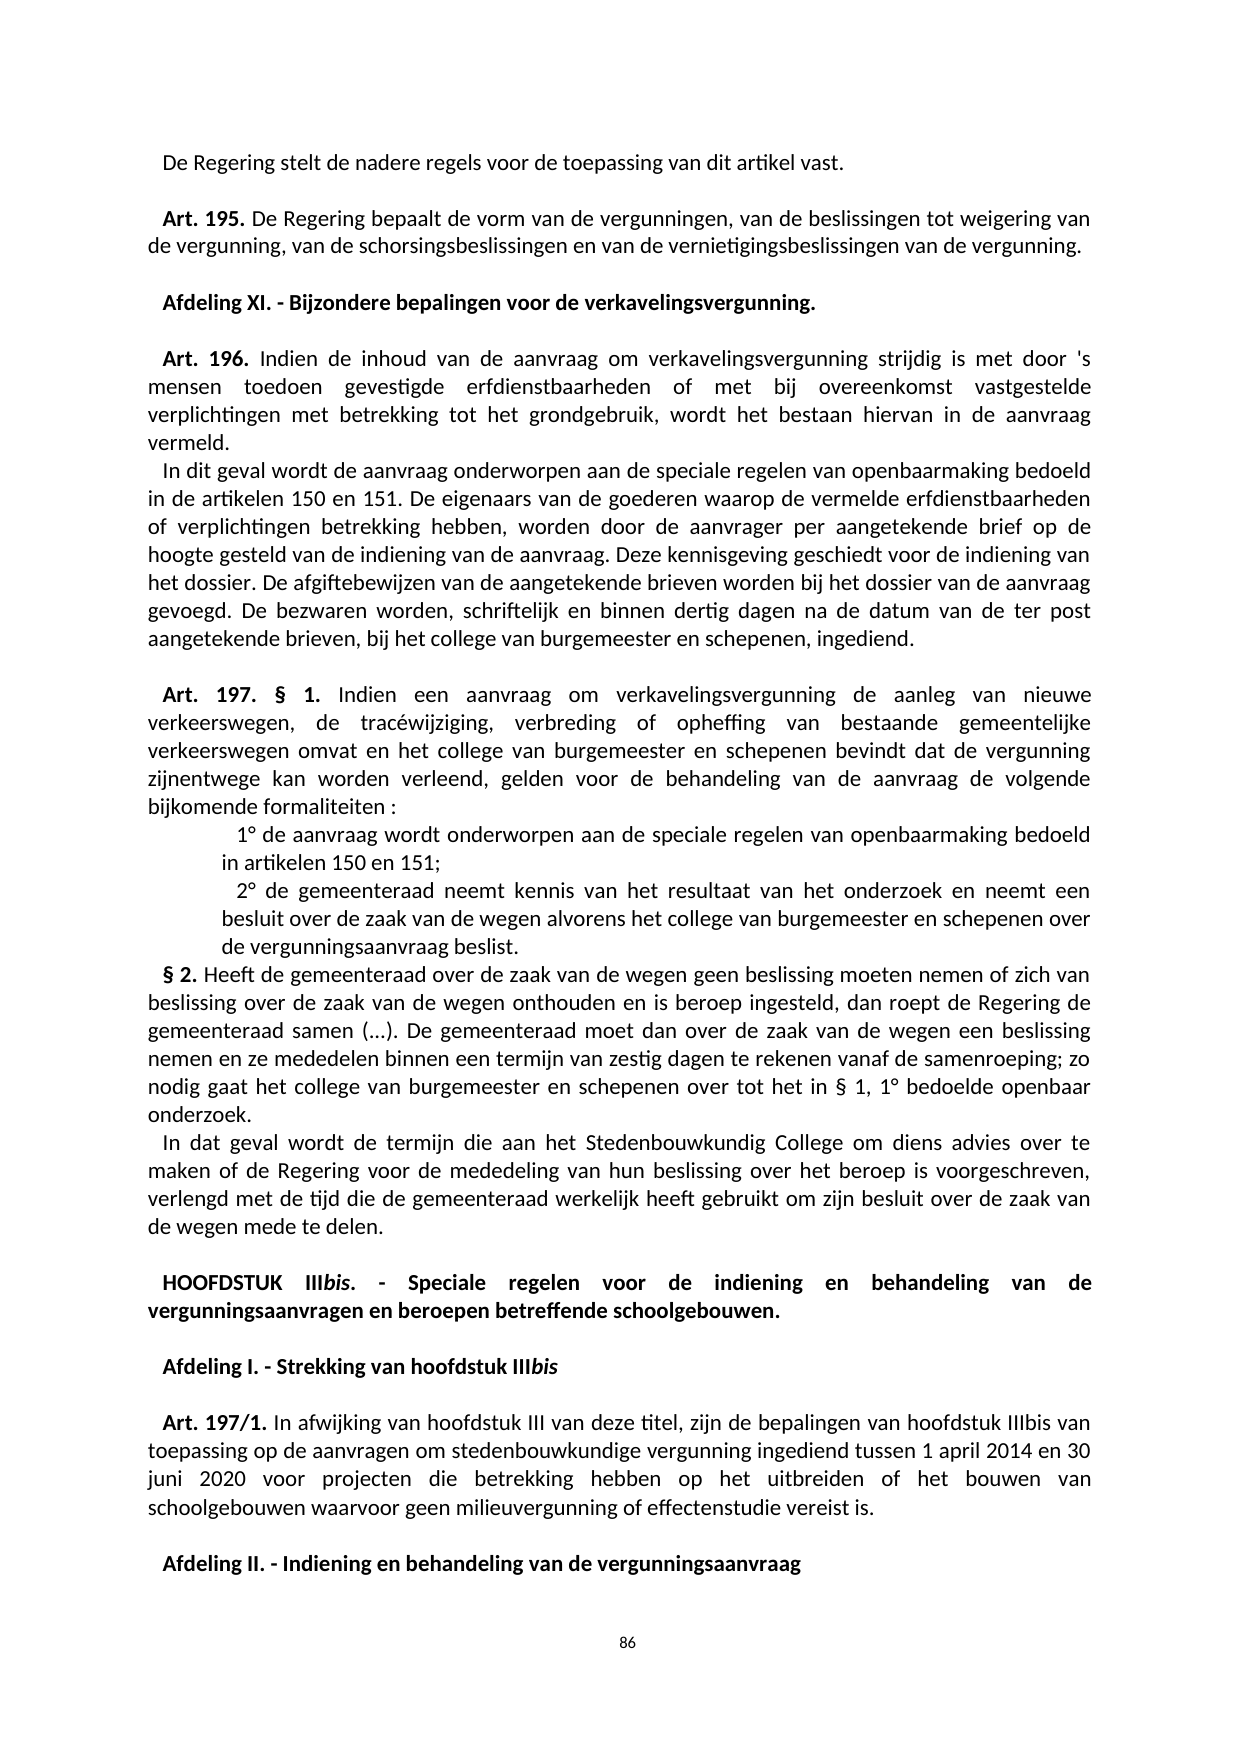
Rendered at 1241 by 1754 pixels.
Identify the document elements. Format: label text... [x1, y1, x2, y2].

text 1° de aanvraag wordt onderworpen aan de speciale regelen van openbaarmaking bedoeld in artikelen 150 en 151; [221, 820, 1093, 876]
subtitle HOOFDSTUK IIIbis. - Speciale regelen voor de indiening en behandeling van de vergunningsaanvragen en beroepen betreffende schoolgebouwen. [148, 1268, 1093, 1324]
subtitle Afdeling I. - Strekking van hoofdstuk IIIbis [148, 1352, 1093, 1381]
text Art. 197/1. In afwijking van hoofdstuk III van deze titel, zijn de bepalingen van hoofdstuk IIIbis van toepassing op de aanvragen om stedenbouwkundige vergunning ingediend tussen 1 april 2014 en 30 juni 2020 voor projecten die betrekking hebben op het uitbreiden of het bouwen van schoolgebouwen waarvoor geen milieuvergunning of effectenstudie vereist is. [148, 1408, 1093, 1521]
text 2° de gemeenteraad neemt kennis van het resultaat van het onderzoek en neemt een besluit over de zaak van de wegen alvorens het college van burgemeester en schepenen over de vergunningsaanvraag beslist. [221, 876, 1093, 960]
text § 2. Heeft de gemeenteraad over de zaak van de wegen geen beslissing moeten nemen of zich van beslissing over de zaak van de wegen onthouden en is beroep ingesteld, dan roept de Regering de gemeenteraad samen (...). De gemeenteraad moet dan over de zaak van de wegen een beslissing nemen en ze mededelen binnen een termijn van zestig dagen te rekenen vanaf de samenroeping; zo nodig gaat het college van burgemeester en schepenen over tot het in § 1, 1° bedoelde openbaar onderzoek. [148, 960, 1093, 1128]
text In dat geval wordt de termijn die aan het Stedenbouwkundig College om diens advies over te maken of de Regering voor de mededeling van hun beslissing over het beroep is voorgeschreven, verlengd met de tijd die de gemeenteraad werkelijk heeft gebruikt om zijn besluit over de zaak van de wegen mede te delen. [148, 1128, 1093, 1240]
text De Regering stelt de nadere regels voor de toepassing van dit artikel vast. [148, 148, 1093, 176]
subtitle Afdeling II. - Indiening en behandeling van de vergunningsaanvraag [148, 1549, 1093, 1577]
text Art. 196. Indien de inhoud van de aanvraag om verkavelingsvergunning strijdig is met door 's mensen toedoen gevestigde erfdienstbaarheden of met bij overeenkomst vastgestelde verplichtingen met betrekking tot het grondgebruik, wordt het bestaan hiervan in de aanvraag vermeld. [148, 344, 1093, 456]
text In dit geval wordt de aanvraag onderworpen aan de speciale regelen van openbaarmaking bedoeld in de artikelen 150 en 151. De eigenaars van de goederen waarop de vermelde erfdienstbaarheden of verplichtingen betrekking hebben, worden door de aanvrager per aangetekende brief op de hoogte gesteld van de indiening van de aanvraag. Deze kennisgeving geschiedt voor de indiening van het dossier. De afgiftebewijzen van de aangetekende brieven worden bij het dossier van de aanvraag gevoegd. De bezwaren worden, schriftelijk en binnen dertig dagen na de datum van de ter post aangetekende brieven, bij het college van burgemeester en schepenen, ingediend. [148, 456, 1093, 652]
subtitle Afdeling XI. - Bijzondere bepalingen voor de verkavelingsvergunning. [148, 288, 1093, 316]
text Art. 195. De Regering bepaalt de vorm van de vergunningen, van de beslissingen tot weigering van de vergunning, van de schorsingsbeslissingen en van de vernietigingsbeslissingen van de vergunning. [148, 204, 1093, 260]
text Art. 197. § 1. Indien een aanvraag om verkavelingsvergunning de aanleg van nieuwe verkeerswegen, de tracéwijziging, verbreding of opheffing van bestaande gemeentelijke verkeerswegen omvat en het college van burgemeester en schepenen bevindt dat de vergunning zijnentwege kan worden verleend, gelden voor de behandeling van de aanvraag de volgende bijkomende formaliteiten : [148, 680, 1093, 820]
